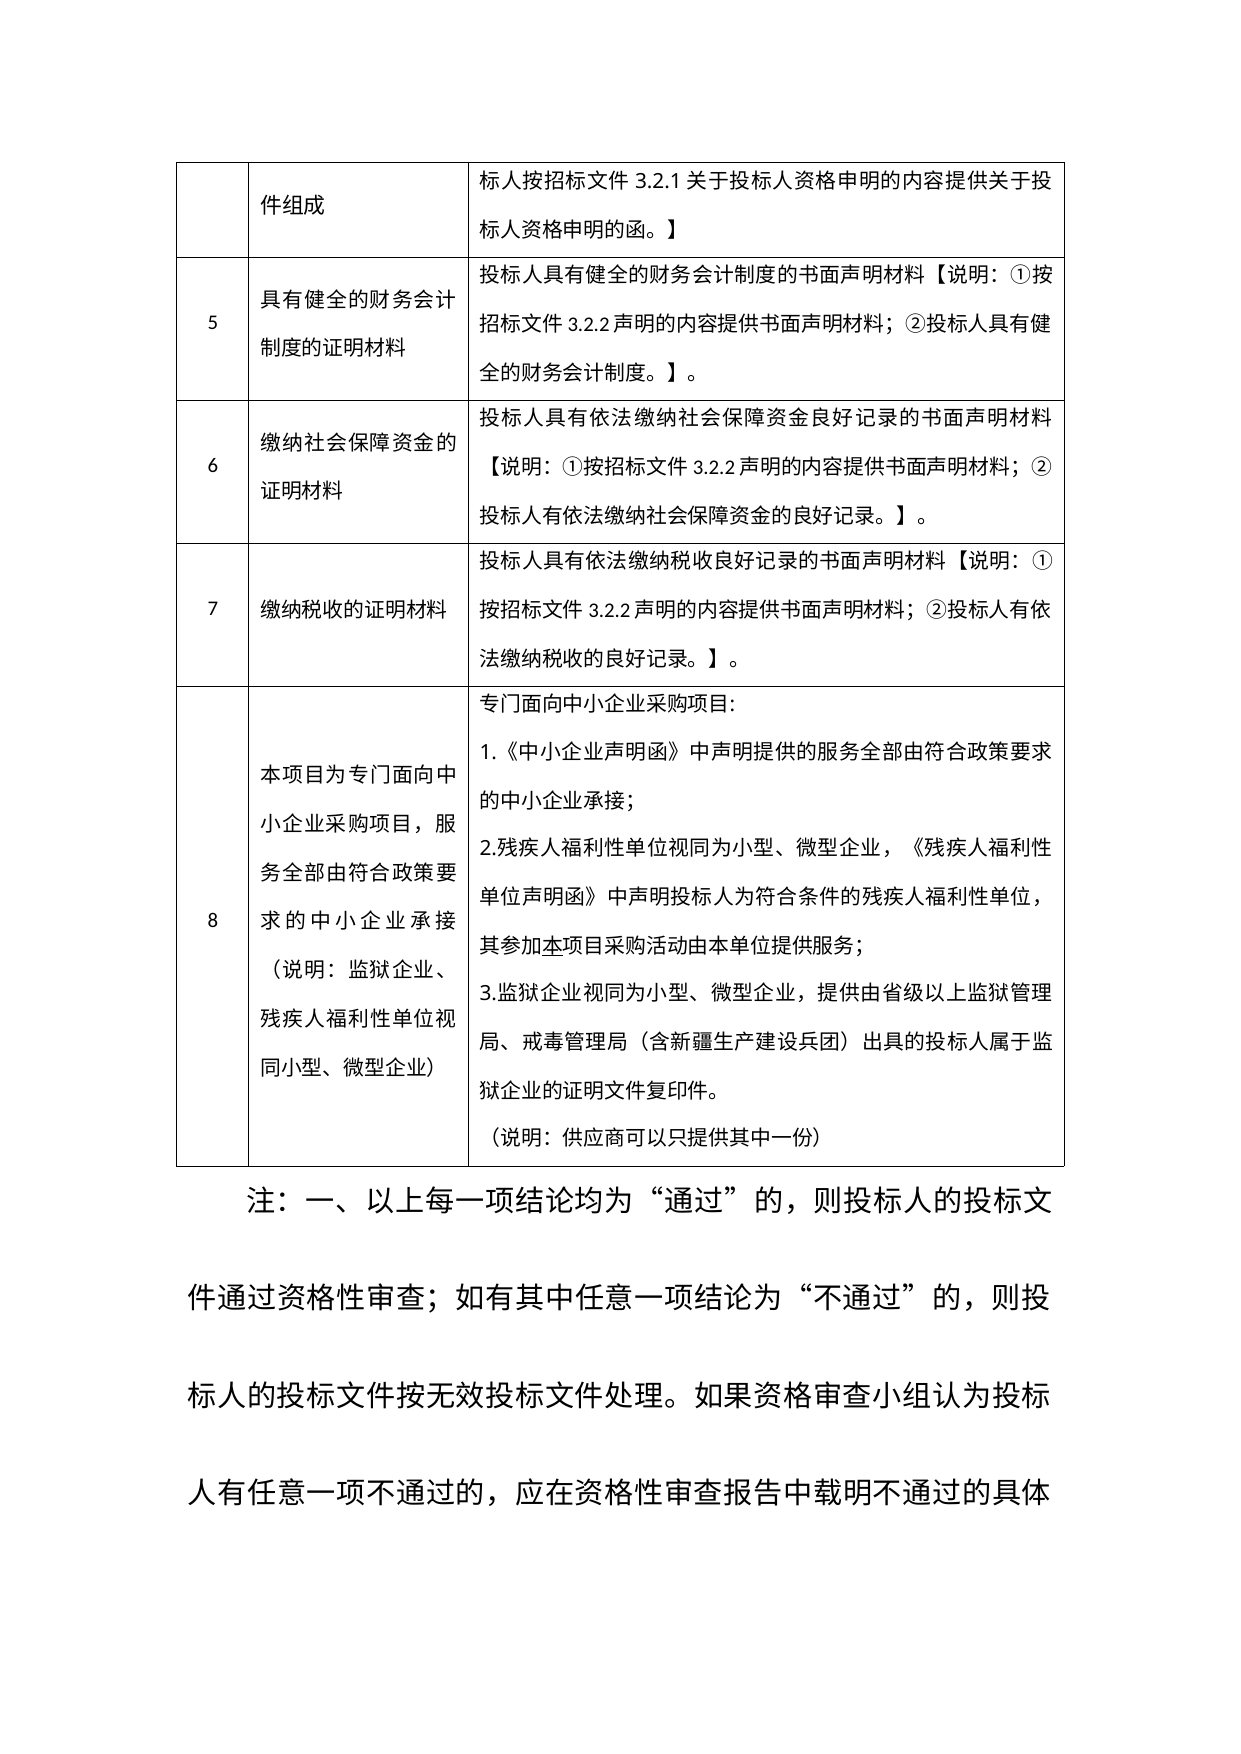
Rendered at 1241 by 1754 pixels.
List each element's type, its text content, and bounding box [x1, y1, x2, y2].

table_cell 本项目为专门面向中小企业采购项目，服务全部由符合政策要求的中小企业承接（说明：监狱企业、残疾人福利性单位视同小型、微型企业） [249, 687, 468, 1166]
table_cell 5 [177, 258, 248, 400]
table_cell 4 [177, 163, 248, 257]
table_cell 投标人具有依法缴纳社会保障资金良好记录的书面声明材料【说明：①按招标文件3.2.2声明的内容提供书面声明材料；②投标人有依法缴纳社会保障资金的良好记录。】。 [469, 401, 1064, 543]
table_cell 缴纳社会保障资金的证明材料 [249, 401, 468, 543]
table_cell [469, 163, 1064, 257]
table_cell 8 [177, 687, 248, 1166]
table_cell 6 [177, 401, 248, 543]
table_cell 投标人具有健全的财务会计制度的书面声明材料【说明：①按招标文件3.2.2声明的内容提供书面声明材料；②投标人具有健全的财务会计制度。】。 [469, 258, 1064, 400]
table_cell 专门面向中小企业采购项目: 1.《中小企业声明函》中声明提供的服务全部由符合政策要求的中小企业承接； 2.残疾人福利性单位视同为小型、微型企业，《残疾人福利性单位声明函》中声明投标人为符合条件的残疾人福利性单位，其参加本项目采购活动由本单位提供服务； 3.监狱企业视同为小型、微型企业，提供由省级以上监狱管理局、戒毒管理局（含新疆生产建设兵团）出具的投标人属于监狱企业的证明文件复印件。 （说明：供应商可以只提供其中一份） [469, 687, 1064, 1166]
table_cell 7 [177, 544, 248, 686]
table_cell 投标人具有依法缴纳税收良好记录的书面声明材料【说明：①按招标文件3.2.2声明的内容提供书面声明材料；②投标人有依法缴纳税收的良好记录。】。 [469, 544, 1064, 686]
table_cell 具有健全的财务会计制度的证明材料 [249, 258, 468, 400]
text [187, 1167, 1053, 1523]
table_cell 投标文件资格响应文件组成 [249, 163, 468, 257]
table_cell 缴纳税收的证明材料 [249, 544, 468, 686]
